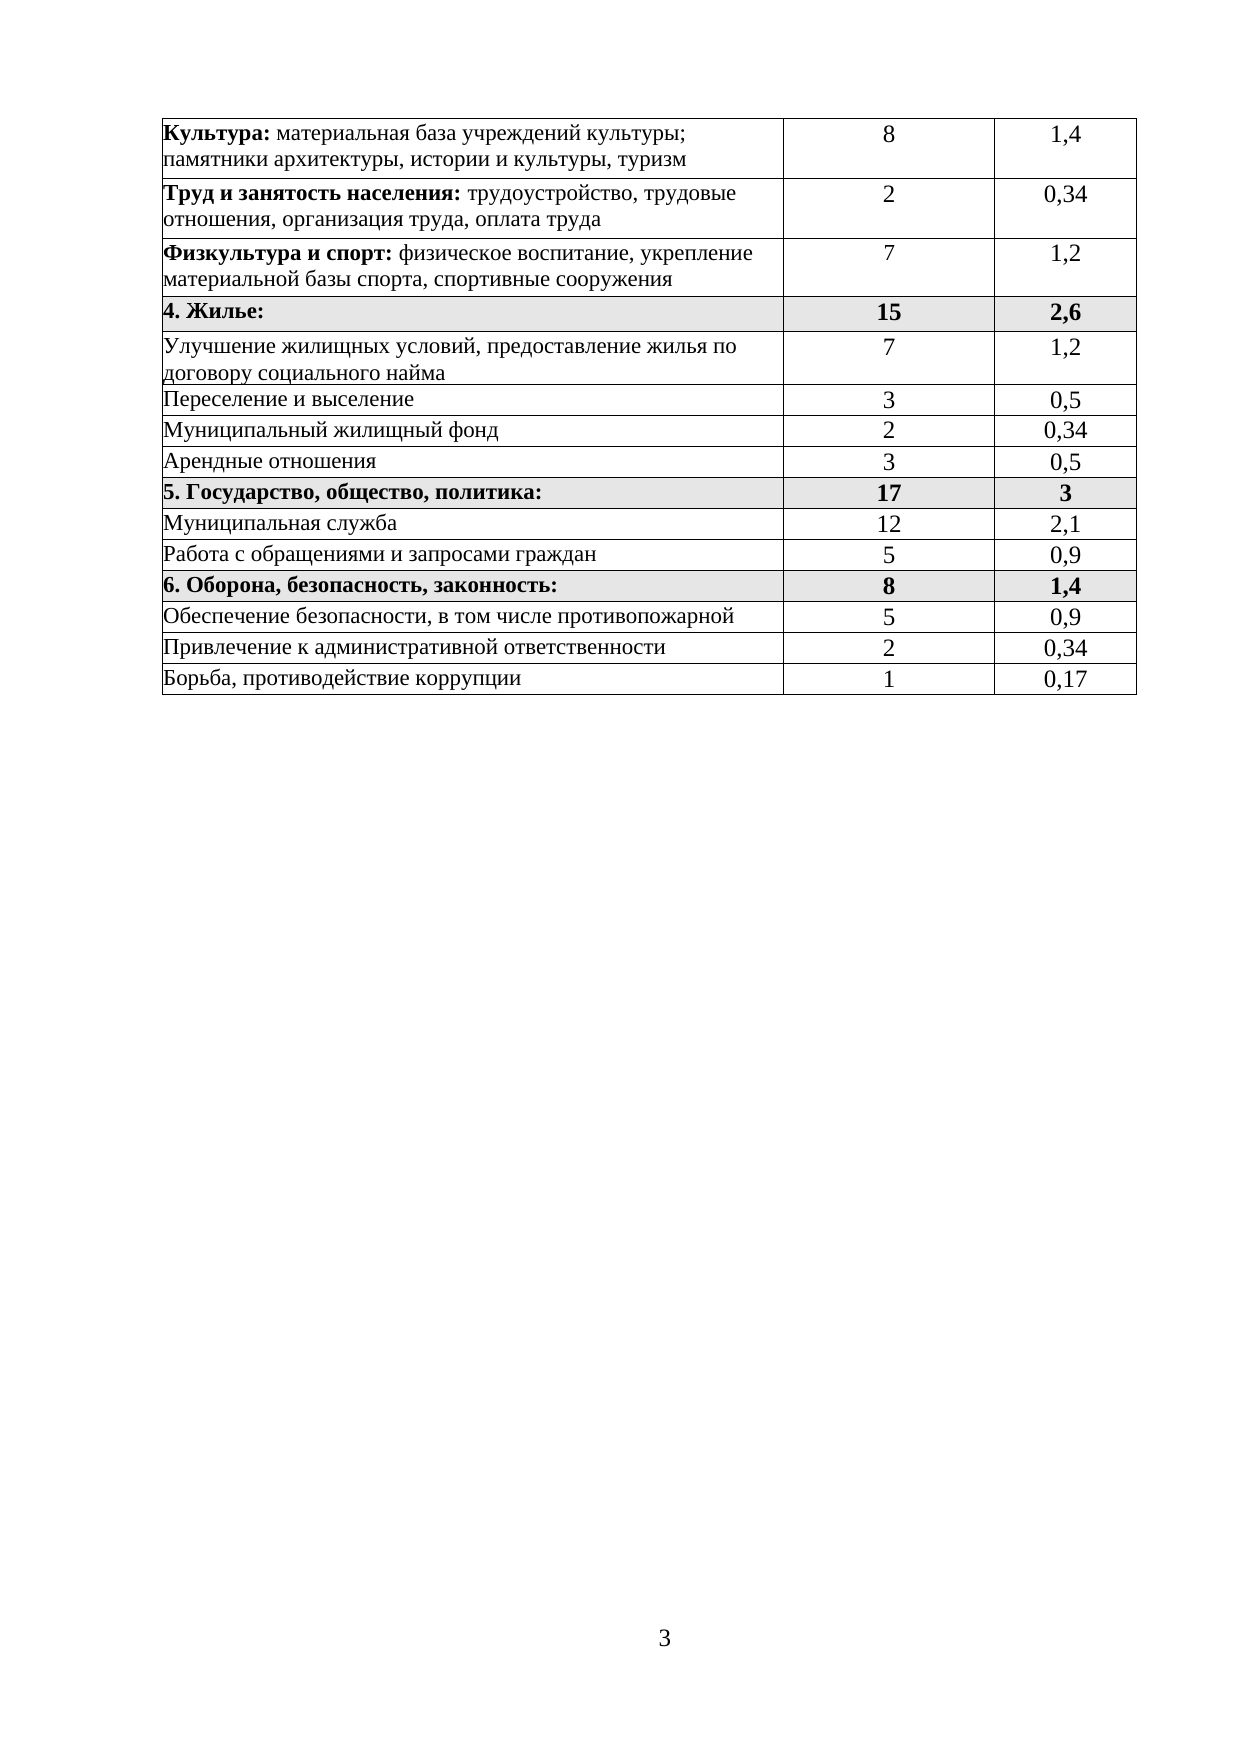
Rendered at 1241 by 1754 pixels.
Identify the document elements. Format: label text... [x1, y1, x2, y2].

table_cell 0,34 [995, 633, 1136, 663]
table_cell 1 [784, 664, 994, 694]
table_cell 0,17 [995, 664, 1136, 694]
table_cell Муниципальная служба [163, 509, 783, 539]
table_cell 2,6 [995, 297, 1136, 331]
table_cell 6. Оборона, безопасность, законность: [163, 571, 783, 601]
table_cell Муниципальный жилищный фонд [163, 416, 783, 446]
table_cell 0,9 [995, 602, 1136, 632]
table_cell Улучшение жилищных условий, предоставление жилья по договору социального найма [163, 332, 783, 384]
table_cell 3 [784, 385, 994, 414]
table_cell Борьба, противодействие коррупции [163, 664, 783, 694]
table_cell 15 [784, 297, 994, 331]
table_cell 0,9 [995, 540, 1136, 570]
table_cell 0,34 [995, 179, 1136, 237]
table_cell Привлечение к административной ответственности [163, 633, 783, 663]
table_cell 7 [784, 239, 994, 296]
table_cell 1,4 [995, 119, 1136, 178]
table_cell 5 [784, 540, 994, 570]
table_cell Труд и занятость населения: трудоустройство, трудовые отношения, организация труда, оплата труда [163, 179, 783, 237]
table_cell 0,5 [995, 447, 1136, 477]
table_cell 8 [784, 119, 994, 178]
table_cell Работа с обращениями и запросами граждан [163, 540, 783, 570]
table_cell 0,5 [995, 385, 1136, 414]
table_cell 12 [784, 509, 994, 539]
table_cell Физкультура и спорт: физическое воспитание, укрепление материальной базы спорта, спортивные сооружения [163, 239, 783, 296]
table_cell 5. Государство, общество, политика: [163, 478, 783, 508]
table_cell 5 [784, 602, 994, 632]
table_cell 3 [784, 447, 994, 477]
table_cell 8 [784, 571, 994, 601]
table_cell 4. Жилье: [163, 297, 783, 331]
table_cell 17 [784, 478, 994, 508]
table_cell 1,2 [995, 239, 1136, 296]
table_cell Переселение и выселение [163, 385, 783, 414]
table_cell Обеспечение безопасности, в том числе противопожарной [163, 602, 783, 632]
table_cell 2 [784, 179, 994, 237]
table_cell 1,4 [995, 571, 1136, 601]
table_cell Культура: материальная база учреждений культуры; памятники архитектуры, истории и культуры, туризм [163, 119, 783, 178]
table_cell 7 [784, 332, 994, 384]
table_cell Арендные отношения [163, 447, 783, 477]
table_cell 3 [995, 478, 1136, 508]
table_cell 2 [784, 416, 994, 446]
table_cell 1,2 [995, 332, 1136, 384]
table_cell 2,1 [995, 509, 1136, 539]
table_cell 0,34 [995, 416, 1136, 446]
table_cell 2 [784, 633, 994, 663]
